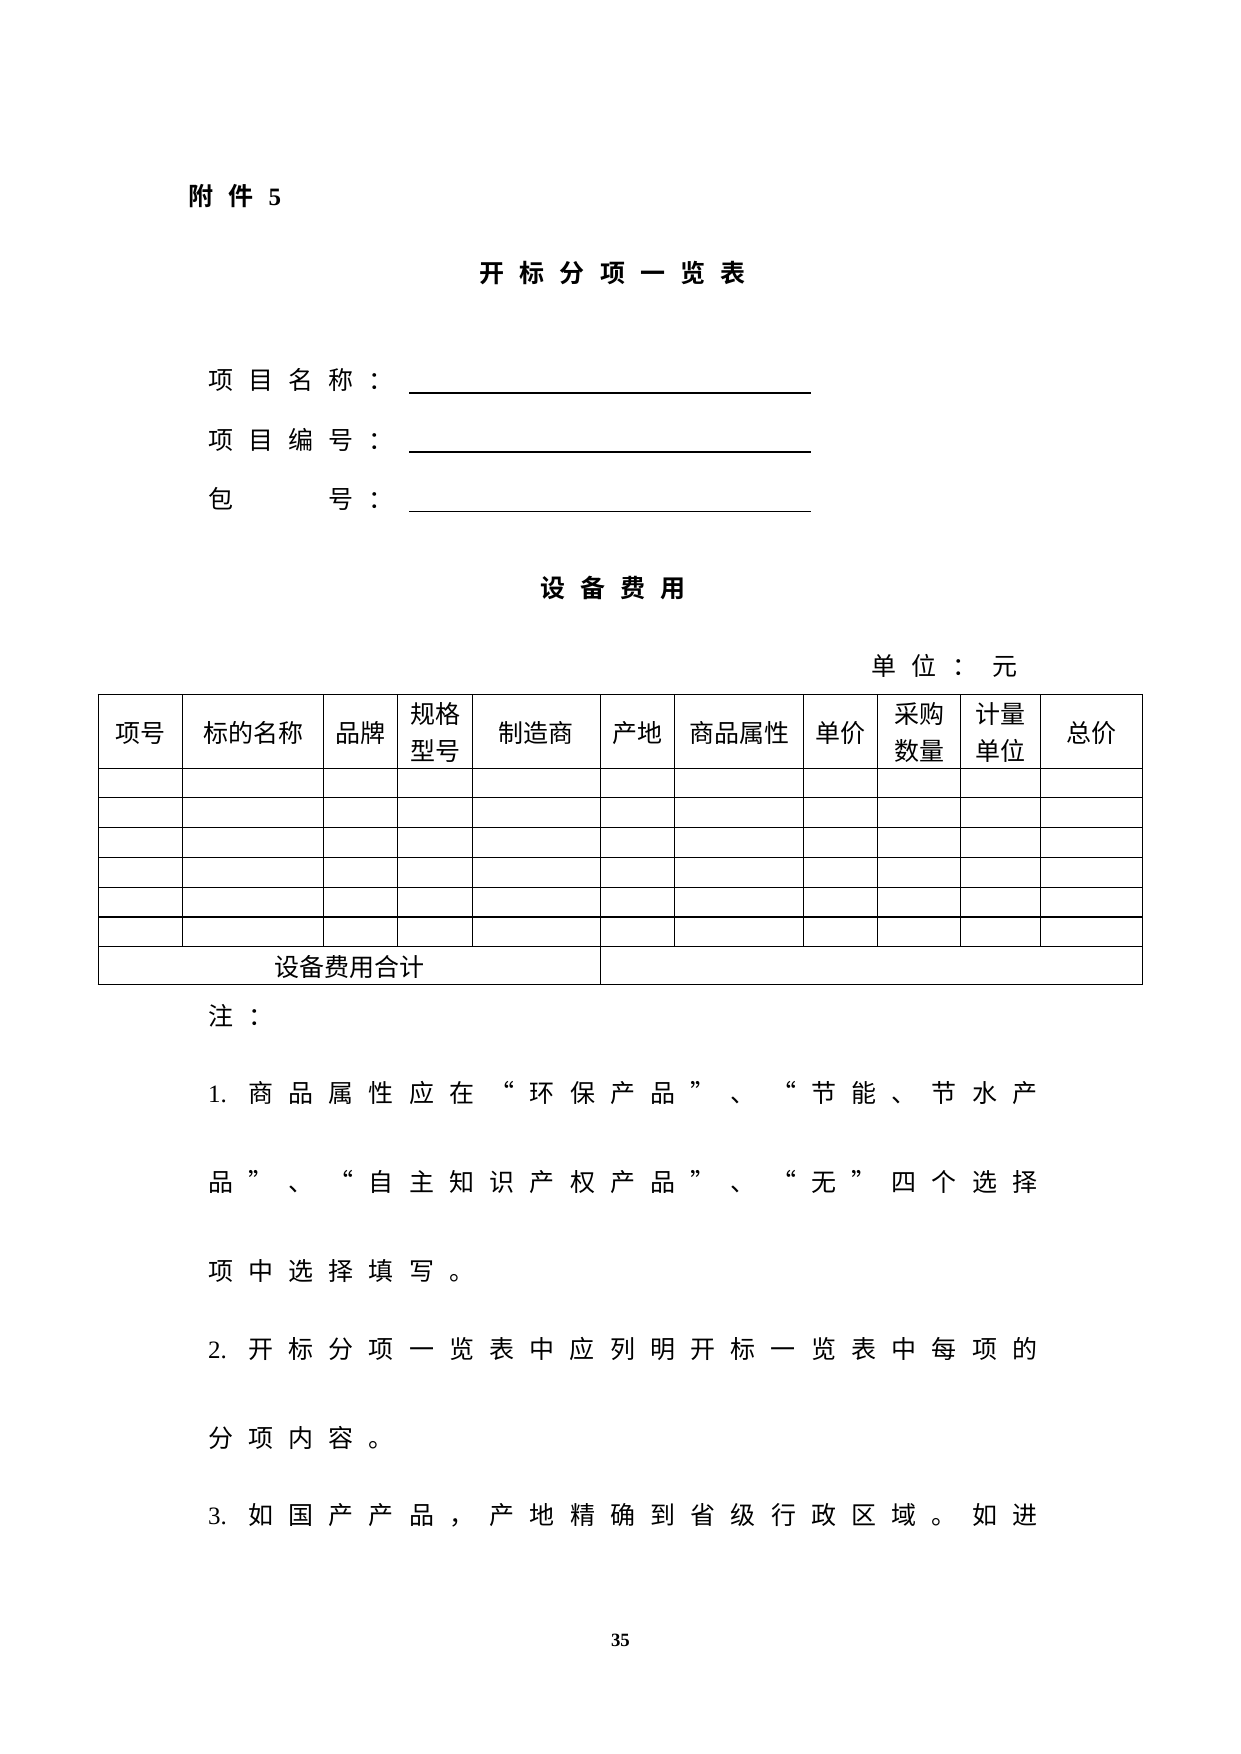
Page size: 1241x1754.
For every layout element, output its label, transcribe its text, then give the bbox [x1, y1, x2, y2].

table_header 品牌 [324, 695, 397, 767]
table_cell [878, 888, 960, 916]
table_cell [324, 769, 397, 797]
table_cell [324, 918, 397, 946]
table_header 计量单位 [961, 695, 1040, 767]
table_cell [804, 828, 877, 857]
text 项目名称： [208, 349, 1052, 408]
table_cell [473, 858, 600, 887]
table_cell [1041, 769, 1142, 797]
table_cell [601, 858, 674, 887]
table_cell [804, 858, 877, 887]
table_cell [804, 798, 877, 827]
table_header 产地 [601, 695, 674, 767]
table_cell [961, 918, 1040, 946]
table_cell [804, 888, 877, 916]
table_cell [473, 769, 600, 797]
table_cell [183, 798, 323, 827]
table_header 单价 [804, 695, 877, 767]
table_cell [324, 858, 397, 887]
table_cell [183, 769, 323, 797]
table_header 采购数量 [878, 695, 960, 767]
table_header 项号 [99, 695, 182, 767]
table_cell [961, 858, 1040, 887]
table_cell [183, 828, 323, 857]
table_cell [601, 918, 674, 946]
table_cell [398, 888, 472, 916]
table_cell [99, 918, 182, 946]
table_cell [878, 858, 960, 887]
table_header 标的名称 [183, 695, 323, 767]
text 项目编号： [208, 408, 1052, 468]
table_cell [675, 888, 803, 916]
table_cell [601, 947, 1142, 983]
table_cell [1041, 888, 1142, 916]
table_cell [473, 798, 600, 827]
table_cell [601, 888, 674, 916]
table_cell [99, 858, 182, 887]
text 设备费用 [188, 557, 1052, 616]
text 包 号： [208, 468, 1052, 527]
table_cell [961, 828, 1040, 857]
text 1. 商品属性应在“环保产品”、“节能、节水产品”、“自主知识产权产品”、“无”四个选择项中选择填写。 [207, 1062, 1052, 1299]
text 注： [207, 985, 1052, 1044]
table_cell [473, 888, 600, 916]
table_cell [675, 918, 803, 946]
table_cell [398, 858, 472, 887]
text 开标分项一览表 [188, 242, 1052, 301]
table_cell [398, 769, 472, 797]
table_cell [878, 769, 960, 797]
table_header 总价 [1041, 695, 1142, 767]
table_cell [878, 918, 960, 946]
table_cell [961, 769, 1040, 797]
text 附件5 [188, 164, 1052, 224]
table_cell [675, 798, 803, 827]
table_cell [878, 828, 960, 857]
table_cell [961, 888, 1040, 916]
table_cell [1041, 918, 1142, 946]
table_header 商品属性 [675, 695, 803, 767]
table_cell [878, 798, 960, 827]
table_cell [324, 798, 397, 827]
table_cell [961, 798, 1040, 827]
table_cell [601, 769, 674, 797]
table_cell [1041, 798, 1142, 827]
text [207, 1484, 1052, 1543]
table_cell 设备费用合计 [99, 947, 600, 983]
table_cell [398, 918, 472, 946]
table_cell [183, 858, 323, 887]
table_cell [398, 828, 472, 857]
table_cell [473, 918, 600, 946]
table_cell [473, 828, 600, 857]
table_cell [99, 888, 182, 916]
text 单位：元 [188, 634, 1052, 694]
table_cell [675, 828, 803, 857]
text 2. 开标分项一览表中应列明开标一览表中每项的分项内容。 [207, 1318, 1052, 1466]
table_cell [804, 918, 877, 946]
table_header 制造商 [473, 695, 600, 767]
table_cell [324, 888, 397, 916]
table_cell [1041, 858, 1142, 887]
table_cell [99, 769, 182, 797]
table_cell [1041, 828, 1142, 857]
table_cell [183, 918, 323, 946]
table_cell [675, 769, 803, 797]
table_cell [398, 798, 472, 827]
table_cell [601, 798, 674, 827]
table_cell [99, 798, 182, 827]
table_cell [324, 828, 397, 857]
table_header 规格型号 [398, 695, 472, 767]
table_cell [601, 828, 674, 857]
table_cell [183, 888, 323, 916]
table_cell [804, 769, 877, 797]
table_cell [99, 828, 182, 857]
table_cell [675, 858, 803, 887]
